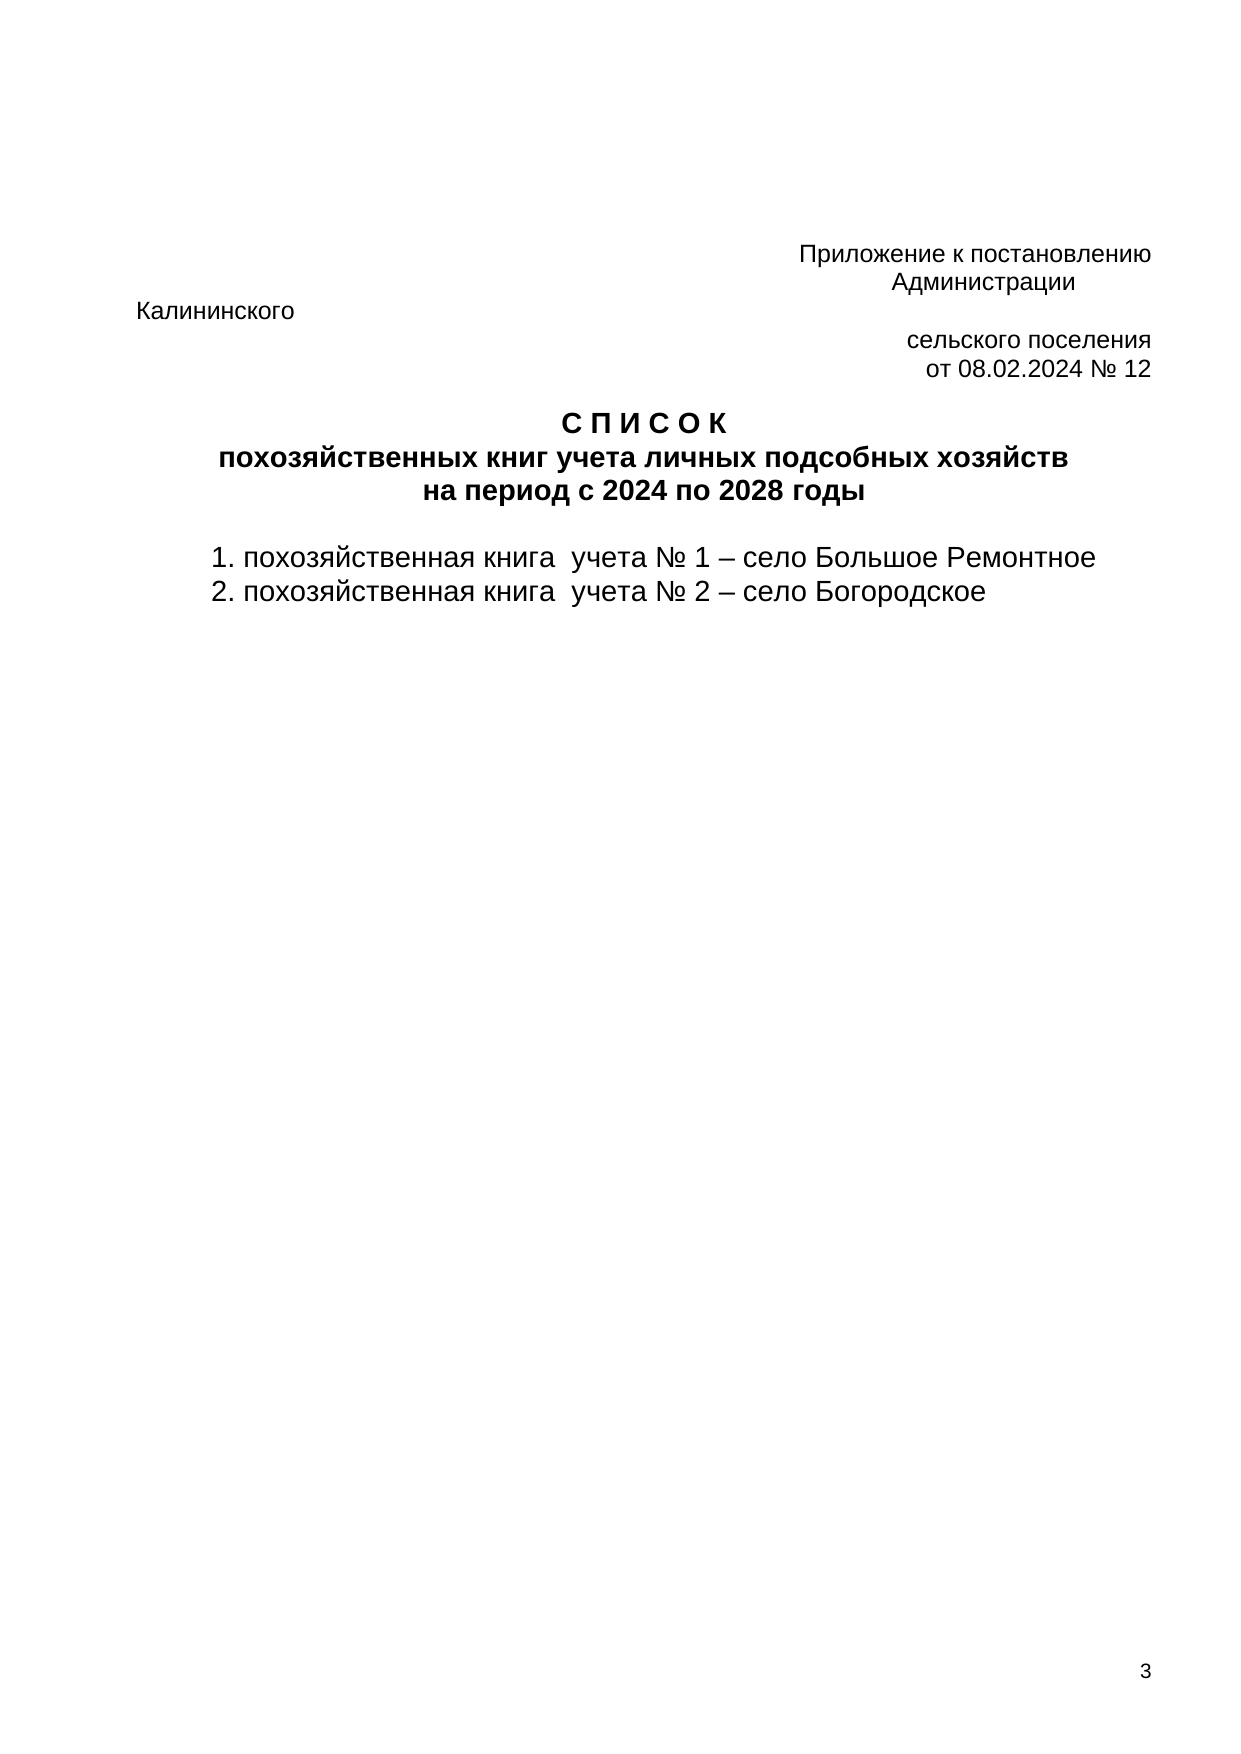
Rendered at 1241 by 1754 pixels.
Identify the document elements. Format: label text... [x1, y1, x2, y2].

text 1. похозяйственная книга учета № 1 – село Большое Ремонтное [211, 540, 1152, 574]
text Приложение к постановлению [136, 238, 1152, 267]
text Администрации Калининского [136, 267, 1152, 325]
text 2. похозяйственная книга учета № 2 – село Богородское [211, 574, 1152, 607]
text сельского поселения [136, 325, 1152, 353]
text на период с 2024 по 2028 годы [136, 473, 1152, 507]
text похозяйственных книг учета личных подсобных хозяйств [136, 440, 1152, 473]
text от 08.02.2024 № 12 [136, 353, 1152, 382]
text С П И С О К [136, 406, 1152, 440]
